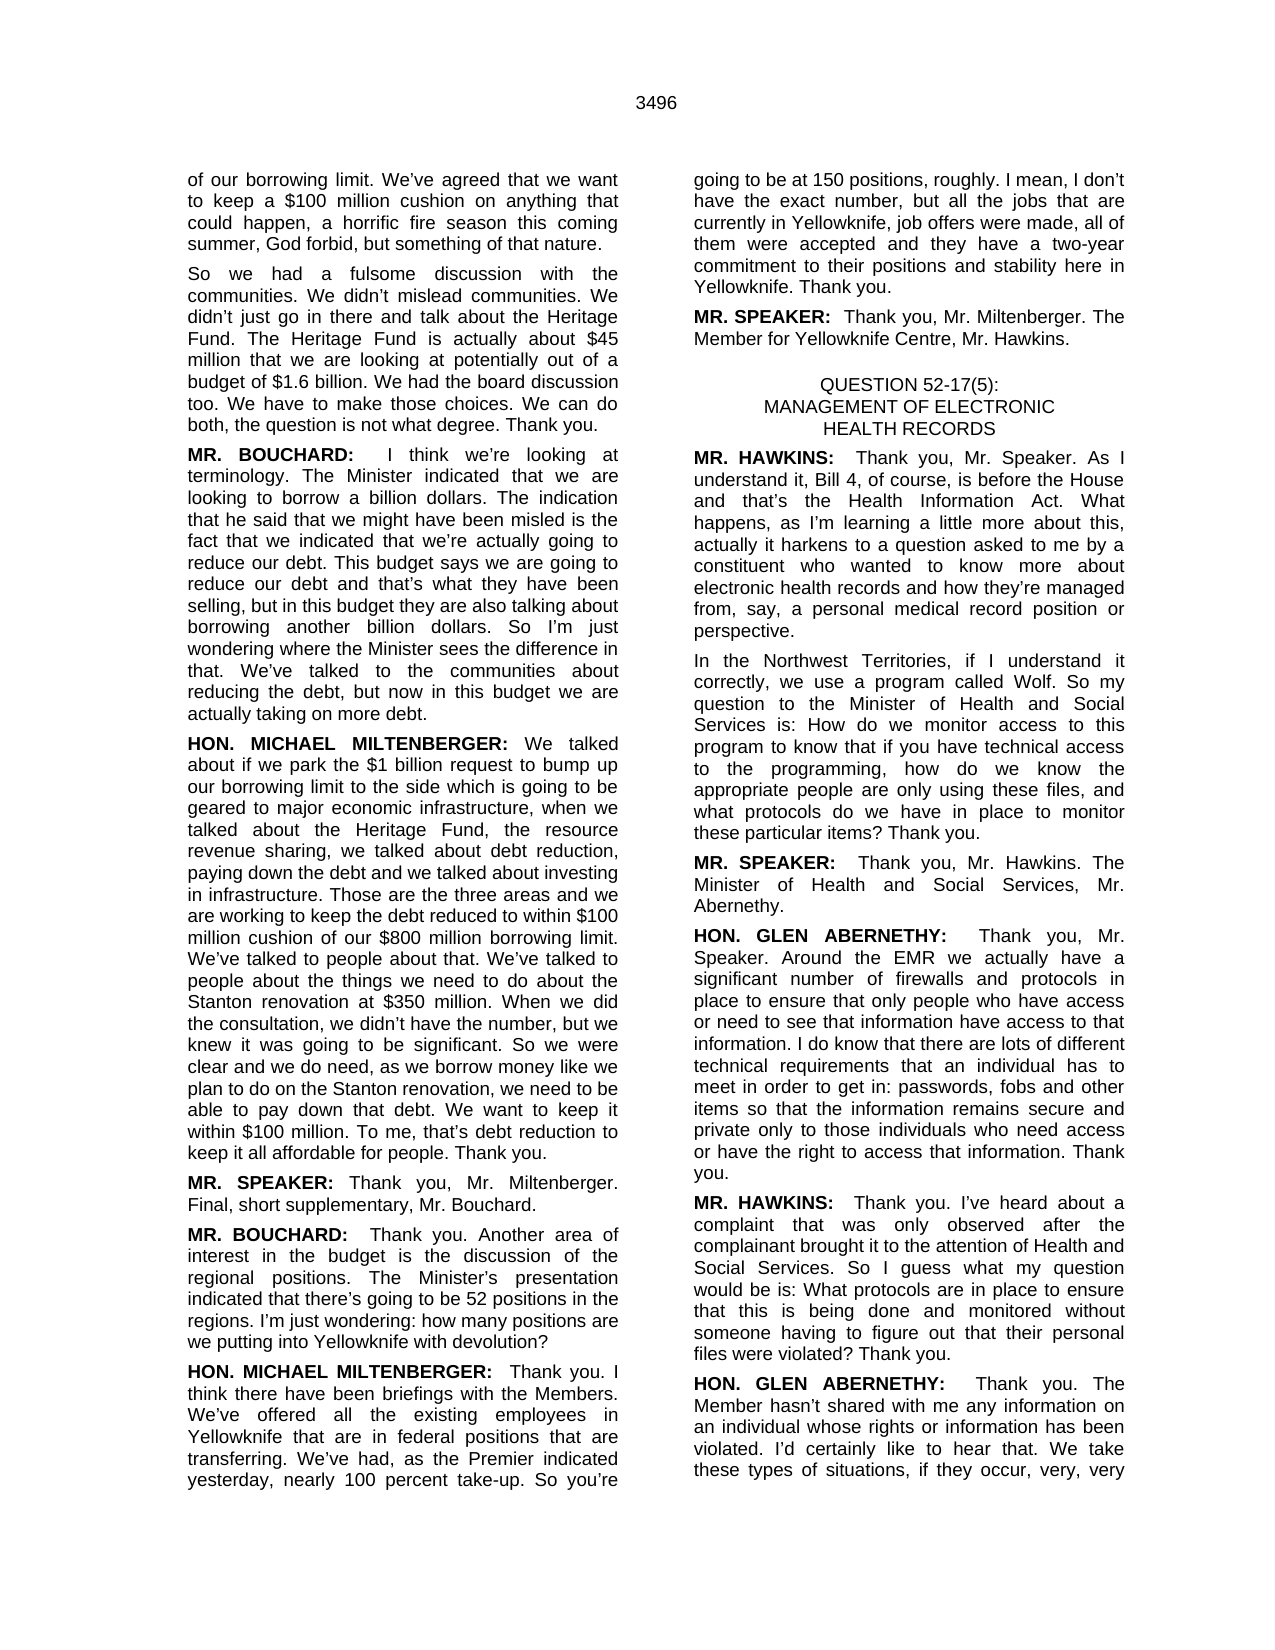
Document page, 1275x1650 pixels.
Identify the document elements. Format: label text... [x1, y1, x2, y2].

text MR. HAWKINS: Thank you, Mr. Speaker. As I understand it, Bill 4, of course, is before the House and that’s the Health Information Act. What happens, as I’m learning a little more about this, actually it harkens to a question asked to me by a constituent who wanted to know more about electronic health records and how they’re managed from, say, a personal medical record position or perspective. [694, 447, 1125, 641]
text MR. BOUCHARD: I think we’re looking at terminology. The Minister indicated that we are looking to borrow a billion dollars. The indication that he said that we might have been misled is the fact that we indicated that we’re actually going to reduce our debt. This budget says we are going to reduce our debt and that’s what they have been selling, but in this budget they are also talking about borrowing another billion dollars. So I’m just wondering where the Minister sees the difference in that. We’ve talked to the communities about reducing the debt, but now in this budget we are actually taking on more debt. [187, 444, 619, 724]
text MR. SPEAKER: Thank you, Mr. Hawkins. The Minister of Health and Social Services, Mr. Abernethy. [694, 852, 1125, 917]
text So we had a fulsome discussion with the communities. We didn’t mislead communities. We didn’t just go in there and talk about the Heritage Fund. The Heritage Fund is actually about $45 million that we are looking at potentially out of a budget of $1.6 billion. We had the board discussion too. We have to make those choices. We can do both, the question is not what degree. Thank you. [187, 263, 619, 435]
text MR. HAWKINS: Thank you. I’ve heard about a complaint that was only observed after the complainant brought it to the attention of Health and Social Services. So I guess what my question would be is: What protocols are in place to ensure that this is being done and monitored without someone having to figure out that their personal files were violated? Thank you. [694, 1192, 1125, 1364]
subtitle QUESTION 52-17(5): MANAGEMENT OF ELECTRONIC HEALTH RECORDS [694, 374, 1125, 439]
text MR. SPEAKER: Thank you, Mr. Miltenberger. The Member for Yellowknife Centre, Mr. Hawkins. [694, 306, 1125, 349]
text HON. MICHAEL MILTENBERGER: Thank you. I think there have been briefings with the Members. We’ve offered all the existing employees in Yellowknife that are in federal positions that are transferring. We’ve had, as the Premier indicated yesterday, nearly 100 percent take-up. So you’re going to be at 150 positions, roughly. I mean, I don’t have the exact number, but all the jobs that are currently in Yellowknife, job offers were made, all of them were accepted and they have a two-year commitment to their positions and stability here in Yellowknife. Thank you. [694, 168, 1125, 298]
text MR. BOUCHARD: Thank you. Another area of interest in the budget is the discussion of the regional positions. The Minister’s presentation indicated that there’s going to be 52 positions in the regions. I’m just wondering: how many positions are we putting into Yellowknife with devolution? [187, 1223, 619, 1353]
text MR. SPEAKER: Thank you, Mr. Miltenberger. Final, short supplementary, Mr. Bouchard. [187, 1172, 619, 1215]
text HON. MICHAEL MILTENBERGER: We talked about if we park the $1 billion request to bump up our borrowing limit to the side which is going to be geared to major economic infrastructure, when we talked about the Heritage Fund, the resource revenue sharing, we talked about debt reduction, paying down the debt and we talked about investing in infrastructure. Those are the three areas and we are working to keep the debt reduced to within $100 million cushion of our $800 million borrowing limit. We’ve talked to people about that. We’ve talked to people about the things we need to do about the Stanton renovation at $350 million. When we did the consultation, we didn’t have the number, but we knew it was going to be significant. So we were clear and we do need, as we borrow money like we plan to do on the Stanton renovation, we need to be able to pay down that debt. We want to keep it within $100 million. To me, that’s debt reduction to keep it all affordable for people. Thank you. [187, 732, 619, 1164]
text HON. MICHAEL MILTENBERGER: Thank you. I think there have been briefings with the Members. We’ve offered all the existing employees in Yellowknife that are in federal positions that are transferring. We’ve had, as the Premier indicated yesterday, nearly 100 percent take-up. So you’re going to be at 150 positions, roughly. I mean, I don’t have the exact number, but all the jobs that are currently in Yellowknife, job offers were made, all of them were accepted and they have a two-year commitment to their positions and stability here in Yellowknife. Thank you. [187, 1361, 619, 1491]
text HON. GLEN ABERNETHY: Thank you, Mr. Speaker. Around the EMR we actually have a significant number of firewalls and protocols in place to ensure that only people who have access or need to see that information have access to that information. I do know that there are lots of different technical requirements that an individual has to meet in order to get in: passwords, fobs and other items so that the information remains secure and private only to those individuals who need access or have the right to access that information. Thank you. [694, 925, 1125, 1184]
text In the Northwest Territories, if I understand it correctly, we use a program called Wolf. So my question to the Minister of Health and Social Services is: How do we monitor access to this program to know that if you have technical access to the programming, how do we know the appropriate people are only using these files, and what protocols do we have in place to monitor these particular items? Thank you. [694, 649, 1125, 844]
